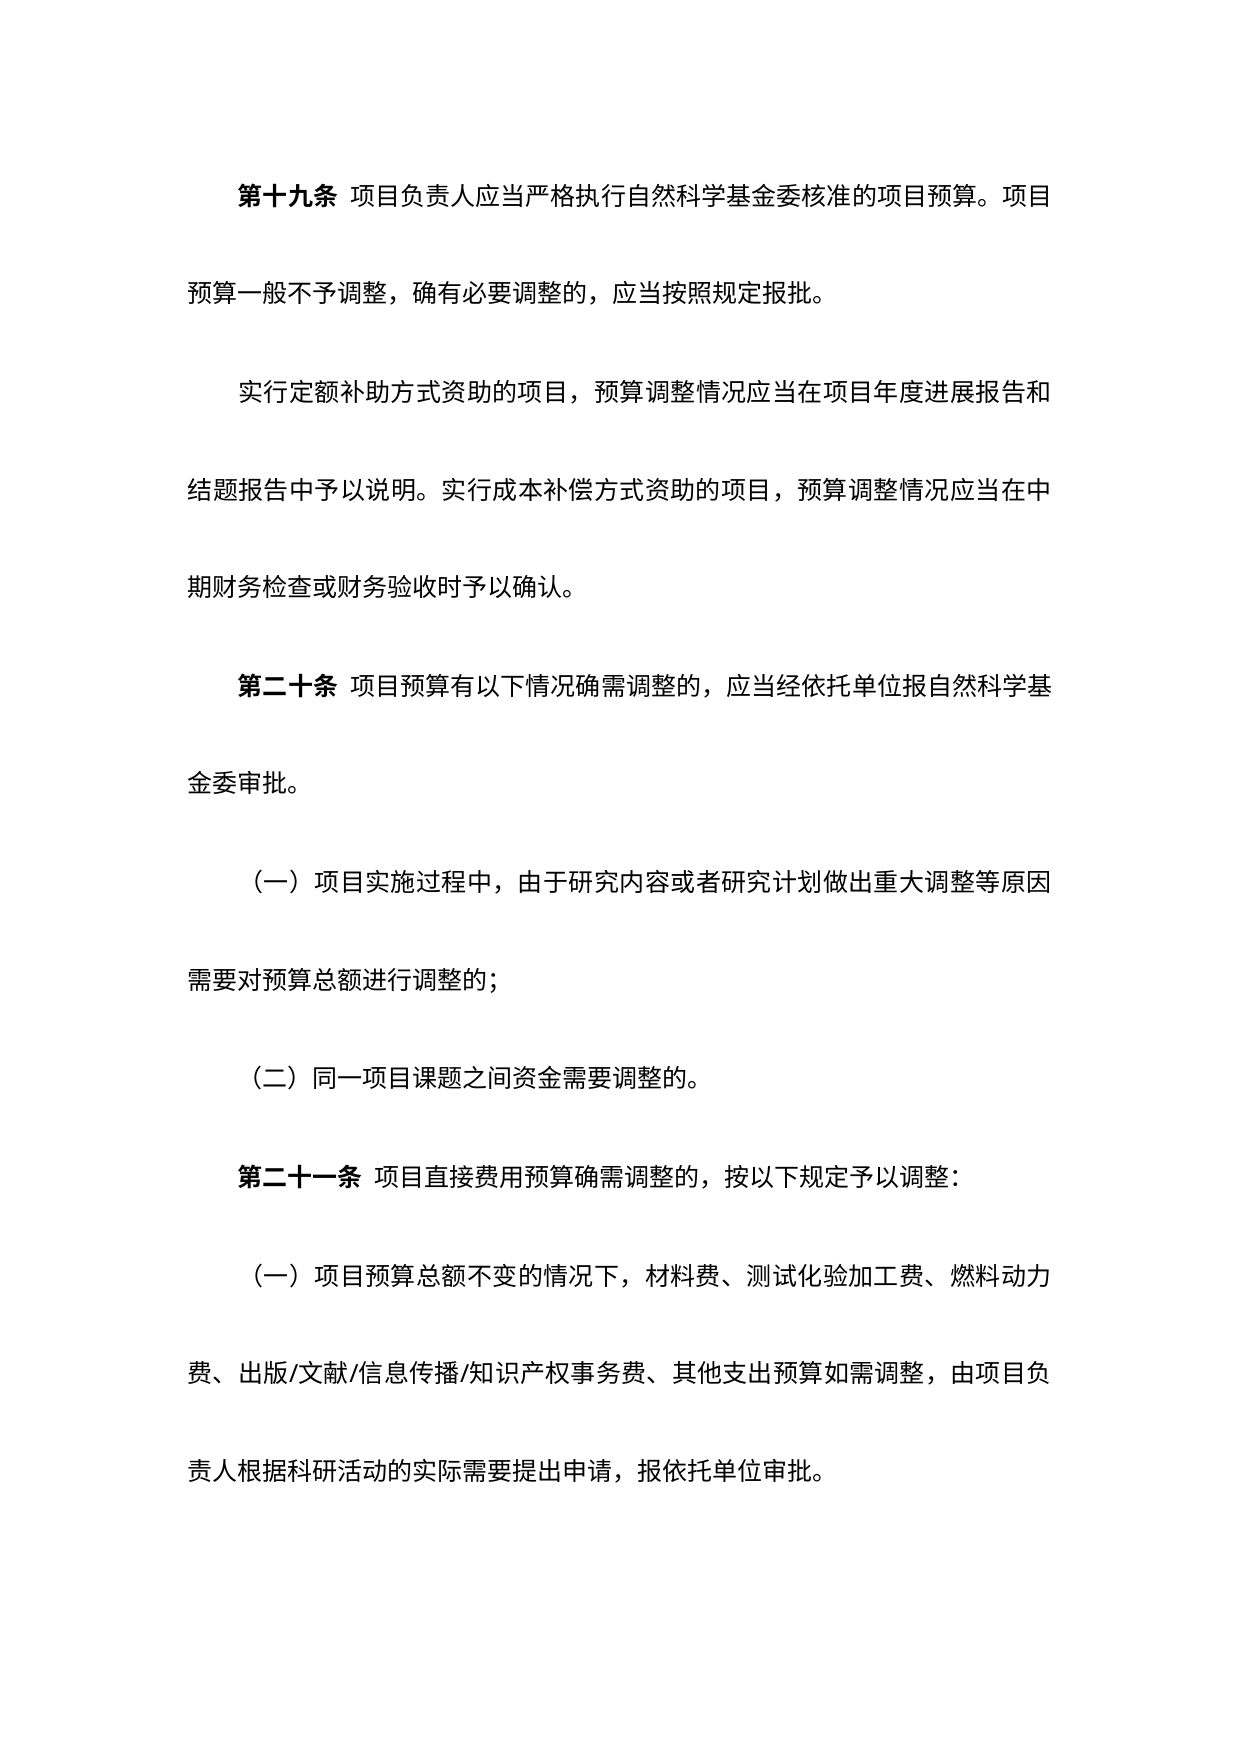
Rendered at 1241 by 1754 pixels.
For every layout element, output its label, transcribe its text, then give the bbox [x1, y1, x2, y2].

text 第二十条 项目预算有以下情况确需调整的，应当经依托单位报自然科学基金委审批。 [187, 652, 1053, 814]
text （二）同一项目课题之间资金需要调整的。 [187, 1044, 1053, 1109]
text 实行定额补助方式资助的项目，预算调整情况应当在项目年度进展报告和结题报告中予以说明。实行成本补偿方式资助的项目，预算调整情况应当在中期财务检查或财务验收时予以确认。 [187, 358, 1053, 618]
text （一）项目预算总额不变的情况下，材料费、测试化验加工费、燃料动力费、出版/文献/信息传播/知识产权事务费、其他支出预算如需调整，由项目负责人根据科研活动的实际需要提出申请，报依托单位审批。 [187, 1242, 1053, 1502]
text 第十九条 项目负责人应当严格执行自然科学基金委核准的项目预算。项目预算一般不予调整，确有必要调整的，应当按照规定报批。 [187, 162, 1053, 324]
text 第二十一条 项目直接费用预算确需调整的，按以下规定予以调整： [187, 1143, 1053, 1208]
text （一）项目实施过程中，由于研究内容或者研究计划做出重大调整等原因需要对预算总额进行调整的； [187, 848, 1053, 1011]
